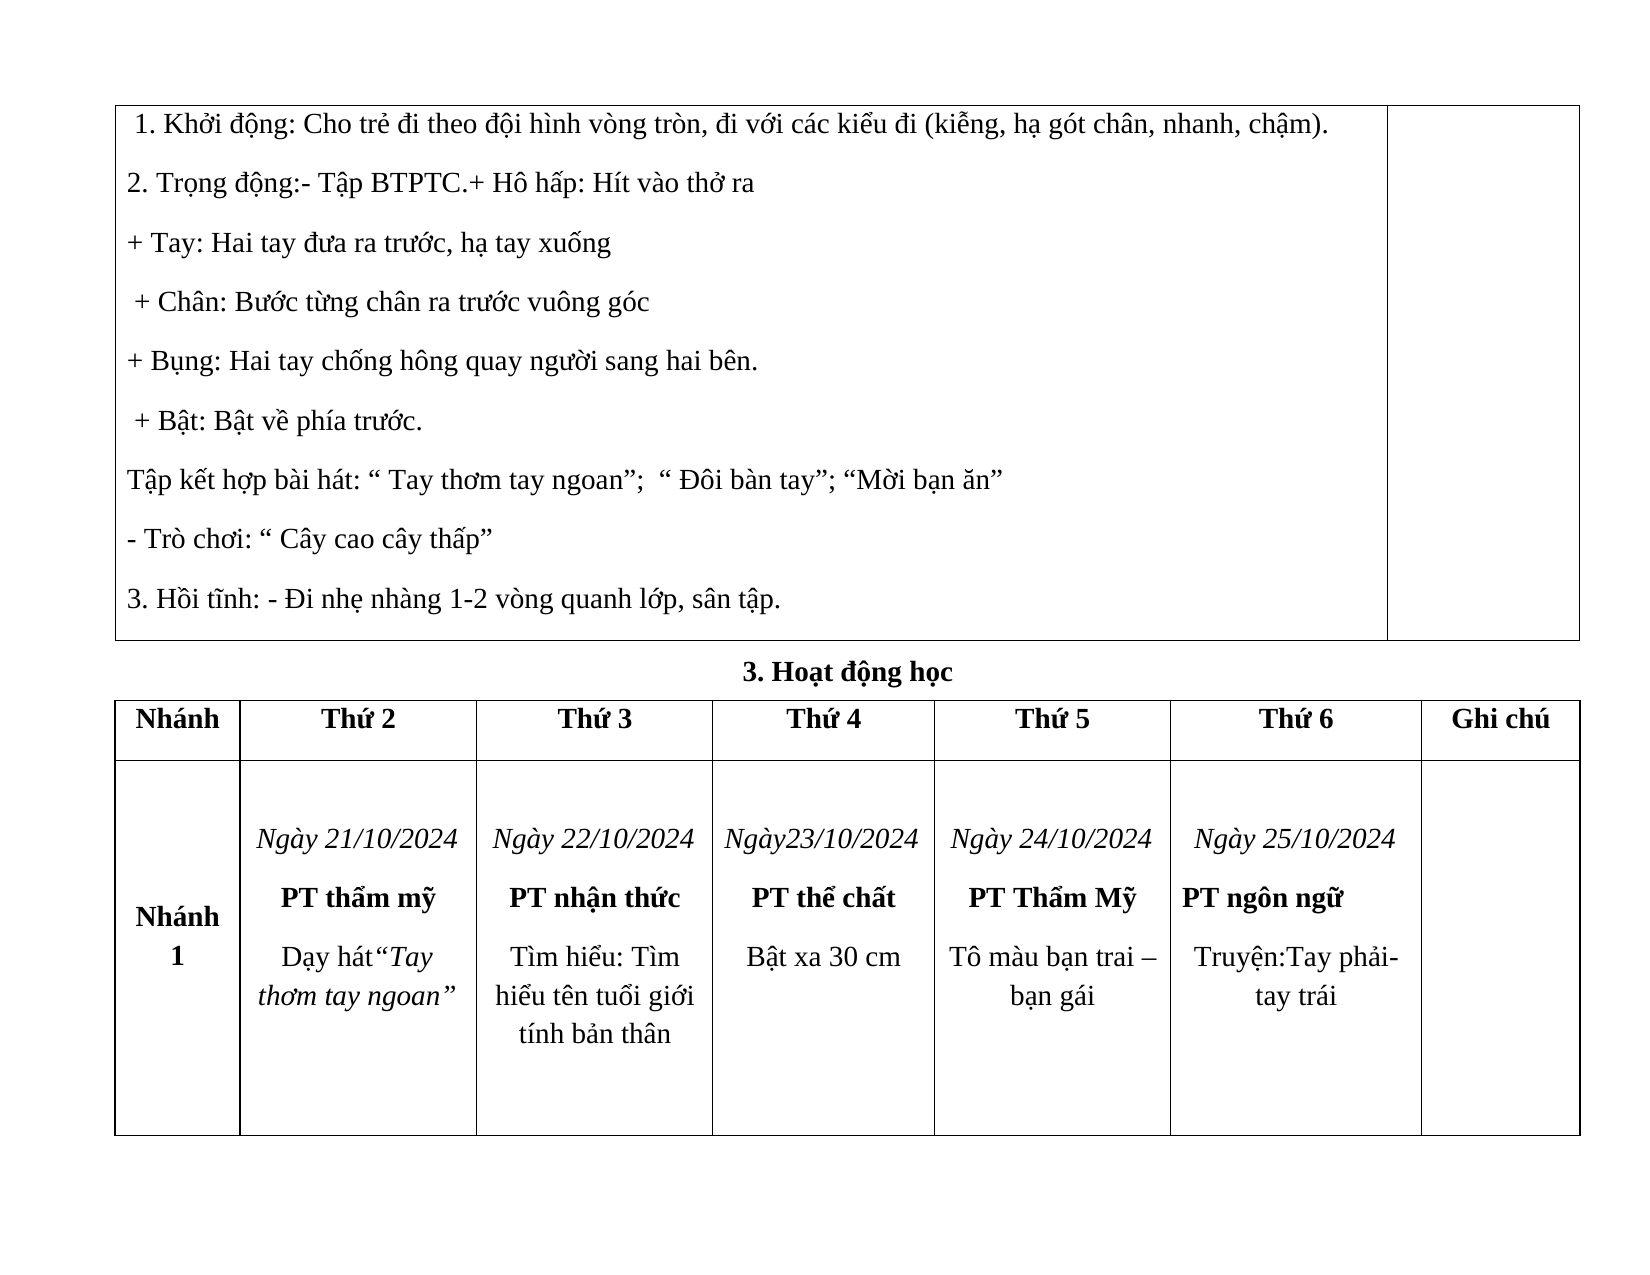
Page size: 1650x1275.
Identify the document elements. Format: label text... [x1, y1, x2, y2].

table_cell Ngày 24/10/2024 PT Thẩm Mỹ Tô màu bạn trai – bạn gái [935, 761, 1170, 1135]
table_header Thứ 4 [713, 701, 934, 760]
table_cell Ngày 25/10/2024 PT ngôn ngữ Truyện:Tay phải- tay trái [1171, 761, 1421, 1135]
table_header Ghi chú [1422, 701, 1579, 760]
table_cell Ngày 22/10/2024 PT nhận thức Tìm hiểu: Tìm hiểu tên tuổi giới tính bản thân [477, 761, 712, 1135]
table_header Thứ 6 [1171, 701, 1421, 760]
table_header Nhánh [116, 701, 239, 760]
table_cell Nhánh 1 [116, 761, 239, 1135]
table_header Thứ 3 [477, 701, 712, 760]
table_cell 1. Khởi động: Cho trẻ đi theo đội hình vòng tròn, đi với các kiểu đi (kiễng, hạ gót chân, nhanh, chậm). 2. Trọng động:- Tập BTPTC.+ Hô hấp: Hít vào thở ra + Tay: Hai tay đưa ra trước, hạ tay xuống + Chân: Bước từng chân ra trước vuông góc + Bụng: Hai tay chống hông quay người sang hai bên. + Bật: Bật về phía trước. Tập kết hợp bài hát: “ Tay thơm tay ngoan”; “ Đôi bàn tay”; “Mời bạn ăn” - Trò chơi: “ Cây cao cây thấp” 3. Hồi tĩnh: - Đi nhẹ nhàng 1-2 vòng quanh lớp, sân tập. [116, 106, 1387, 640]
text 3. Hoạt động học [150, 654, 1545, 687]
table_cell [1422, 761, 1579, 1135]
table_cell [1388, 106, 1579, 640]
table_header Thứ 2 [241, 701, 476, 760]
table_header Thứ 5 [935, 701, 1170, 760]
table_cell Ngày 21/10/2024 PT thẩm mỹ Dạy hát“Tay thơm tay ngoan” [241, 761, 476, 1135]
table_cell Ngày23/10/2024 PT thể chất Bật xa 30 cm [713, 761, 934, 1135]
